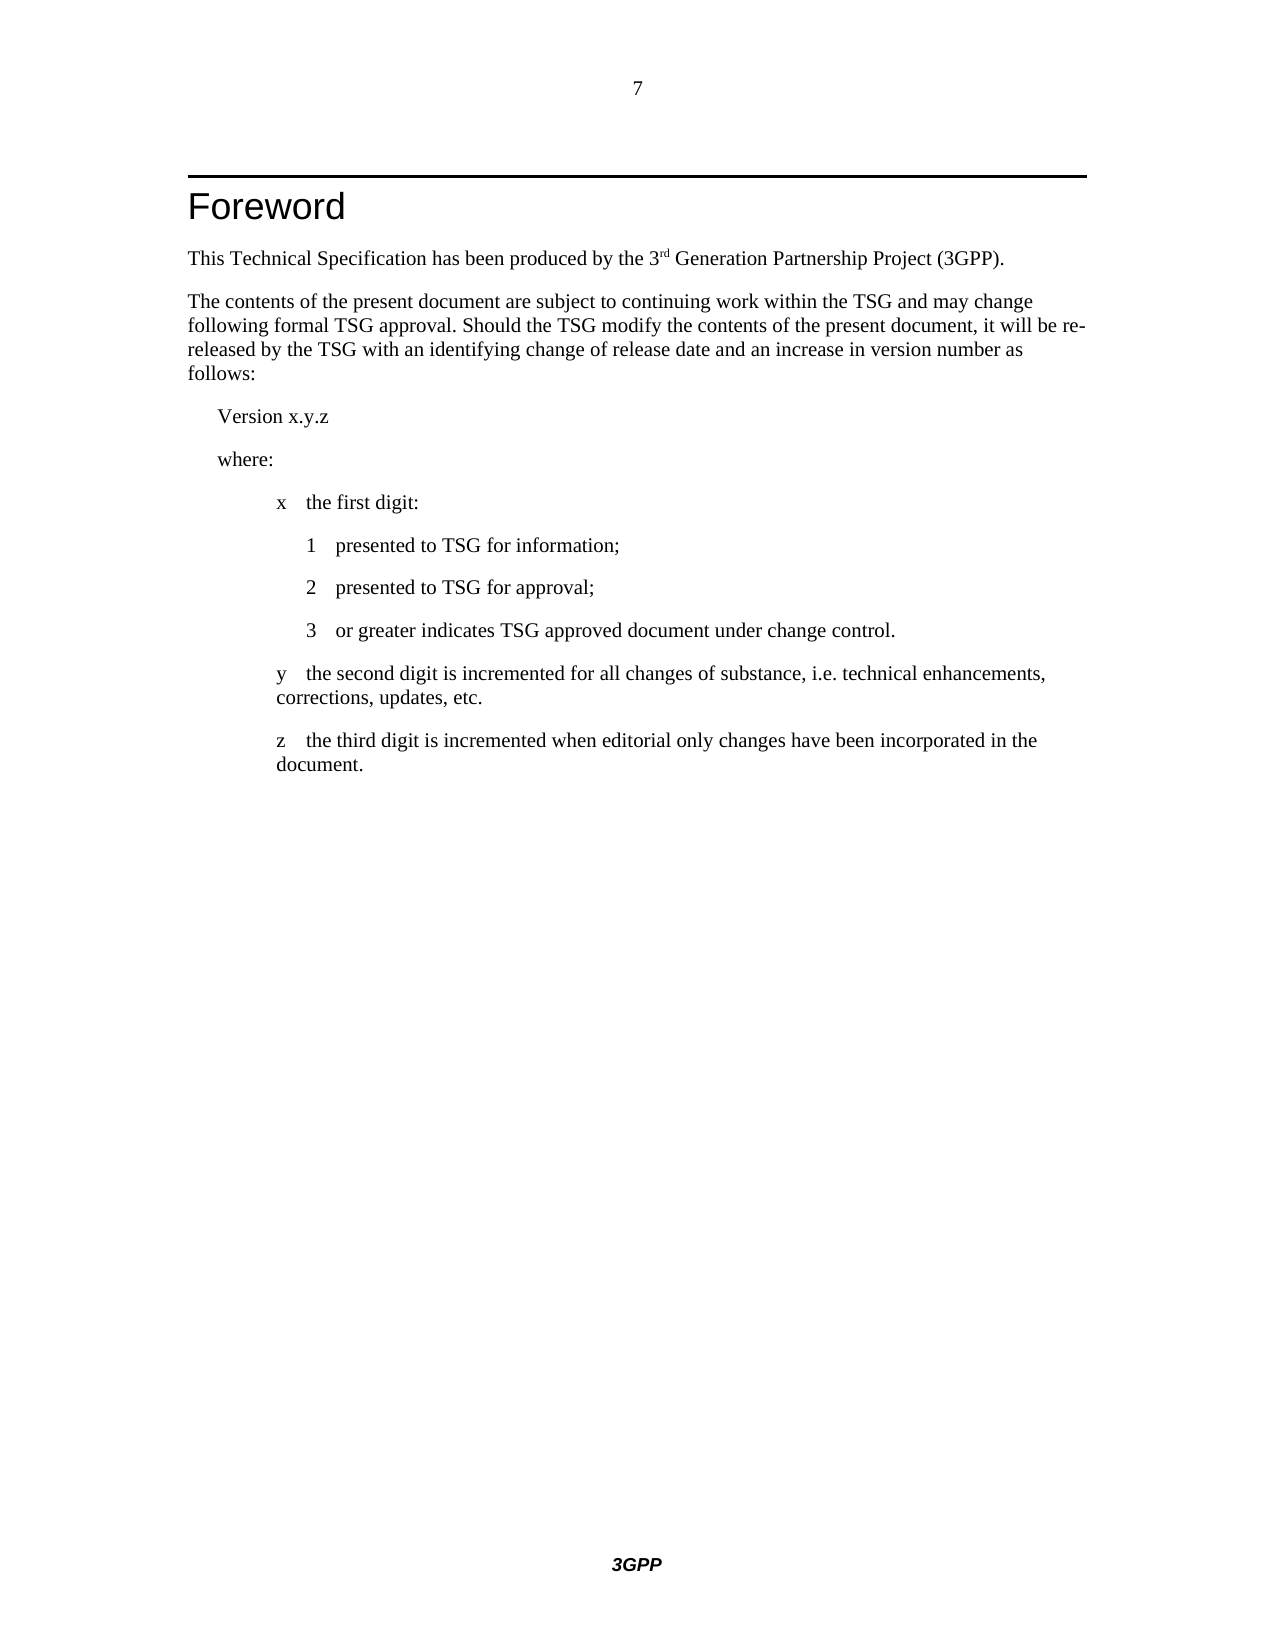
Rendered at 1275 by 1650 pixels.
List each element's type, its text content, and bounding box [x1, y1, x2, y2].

text 3 or greater indicates TSG approved document under change control. [306, 618, 1087, 642]
text 1 presented to TSG for information; [306, 532, 1087, 557]
subtitle Foreword [187, 176, 1087, 227]
text x the first digit: [276, 490, 1087, 514]
text The contents of the present document are subject to continuing work within the TSG and may change following formal TSG approval. Should the TSG modify the contents of the present document, it will be re-released by the TSG with an identifying change of release date and an increase in version number as follows: [187, 289, 1087, 385]
text y the second digit is incremented for all changes of substance, i.e. technical enhancements, corrections, updates, etc. [276, 661, 1087, 709]
text z the third digit is incremented when editorial only changes have been incorporated in the document. [276, 728, 1087, 776]
text 2 presented to TSG for approval; [306, 575, 1087, 599]
text This Technical Specification has been produced by the 3rd Generation Partnership Project (3GPP). [187, 246, 1087, 270]
text Version x.y.z [217, 404, 1087, 428]
text where: [217, 447, 1087, 471]
